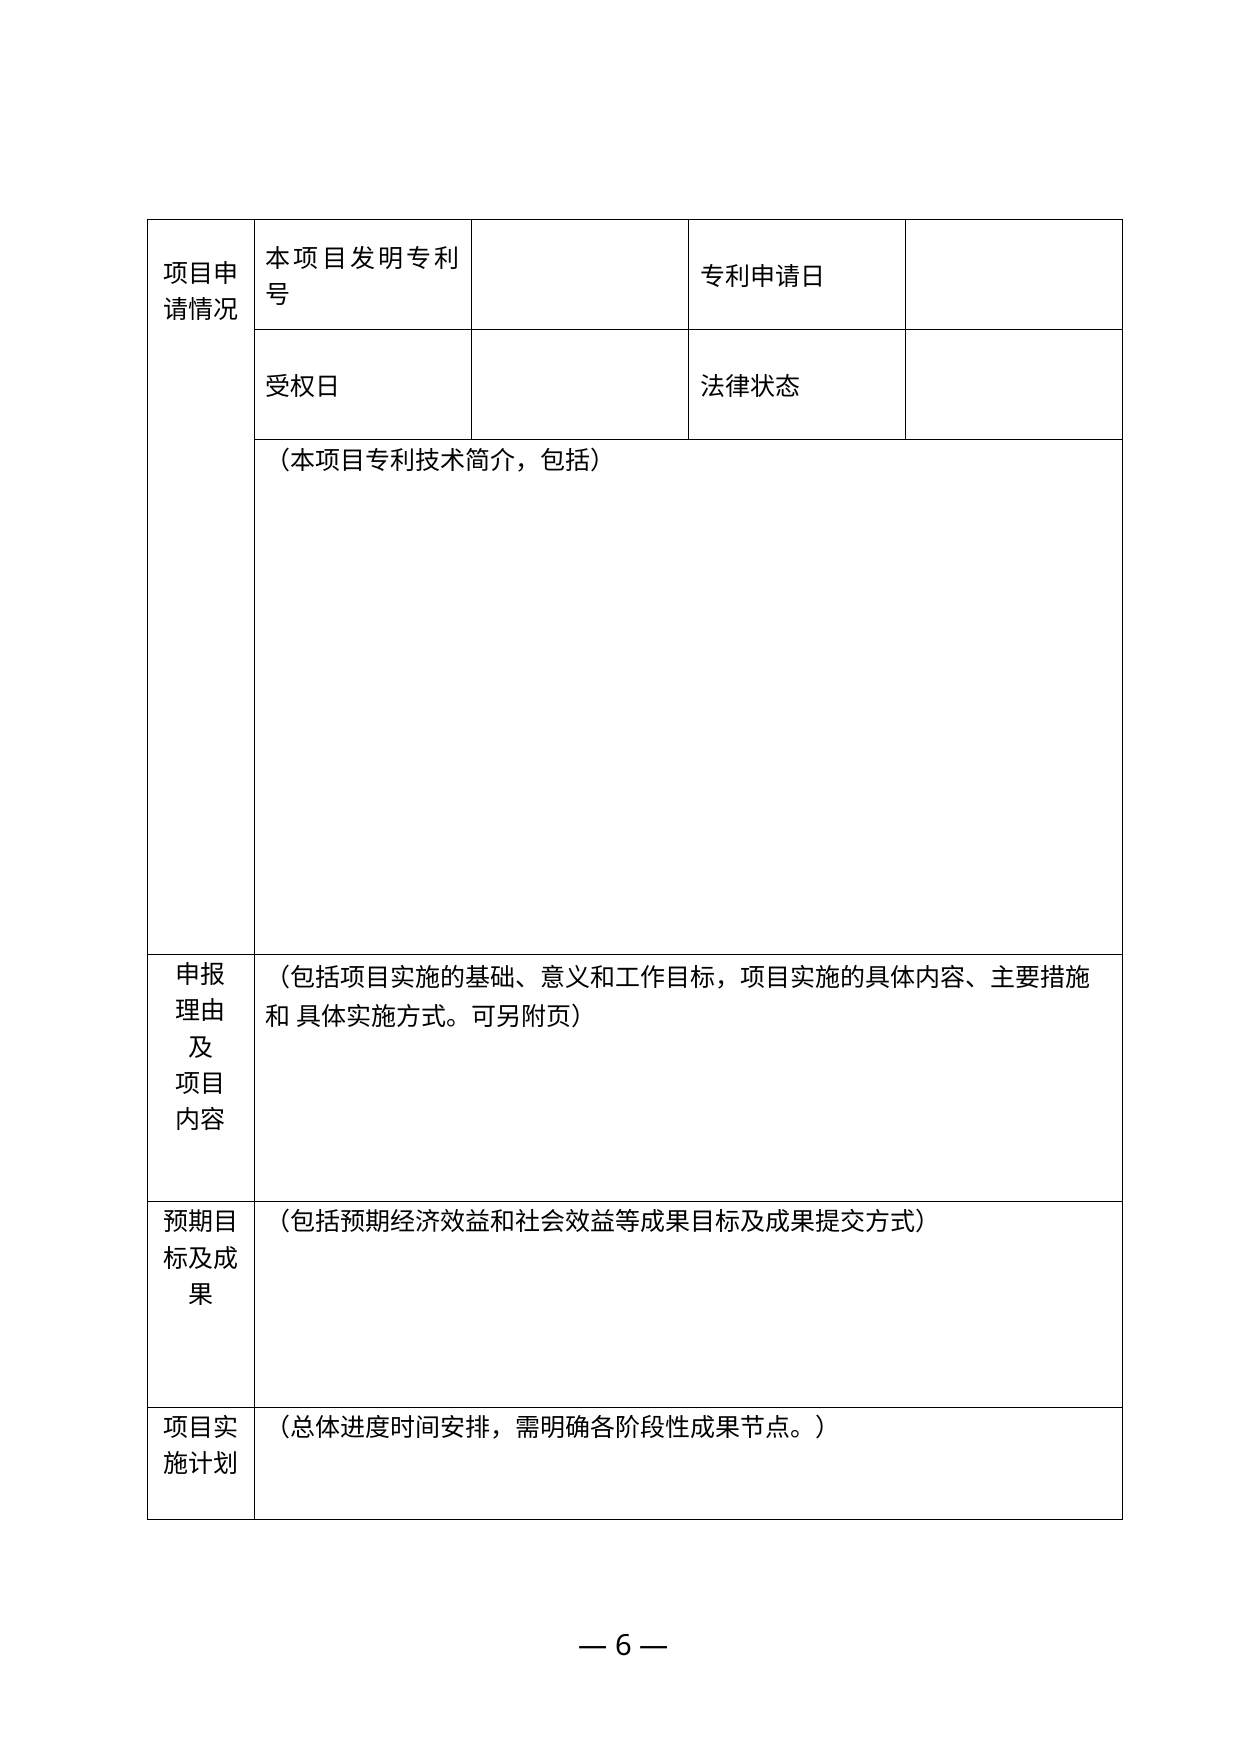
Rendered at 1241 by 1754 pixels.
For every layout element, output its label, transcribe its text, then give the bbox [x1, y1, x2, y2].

table_cell 预期目标及成果 [148, 1202, 254, 1407]
table_cell [906, 330, 1122, 439]
table_cell 本项目发明专利号 [255, 220, 471, 329]
table_cell 申报 理由 及 项目 内容 [148, 955, 254, 1201]
table_cell 项目实施计划 [148, 1408, 254, 1519]
table_cell [472, 330, 688, 439]
table_cell （本项目专利技术简介，包括） [255, 440, 1122, 953]
table_cell 项目申请情况 [148, 220, 254, 953]
table_cell [906, 220, 1122, 329]
table_cell （包括项目实施的基础、意义和工作目标，项目实施的具体内容、主要措施和 具体实施方式。可另附页） [255, 955, 1122, 1201]
table_cell [472, 220, 688, 329]
table_cell （包括预期经济效益和社会效益等成果目标及成果提交方式） [255, 1202, 1122, 1407]
table_cell 专利申请日 [689, 220, 905, 329]
table_cell 法律状态 [689, 330, 905, 439]
table_cell 受权日 [255, 330, 471, 439]
table_cell （总体进度时间安排，需明确各阶段性成果节点。） [255, 1408, 1122, 1519]
